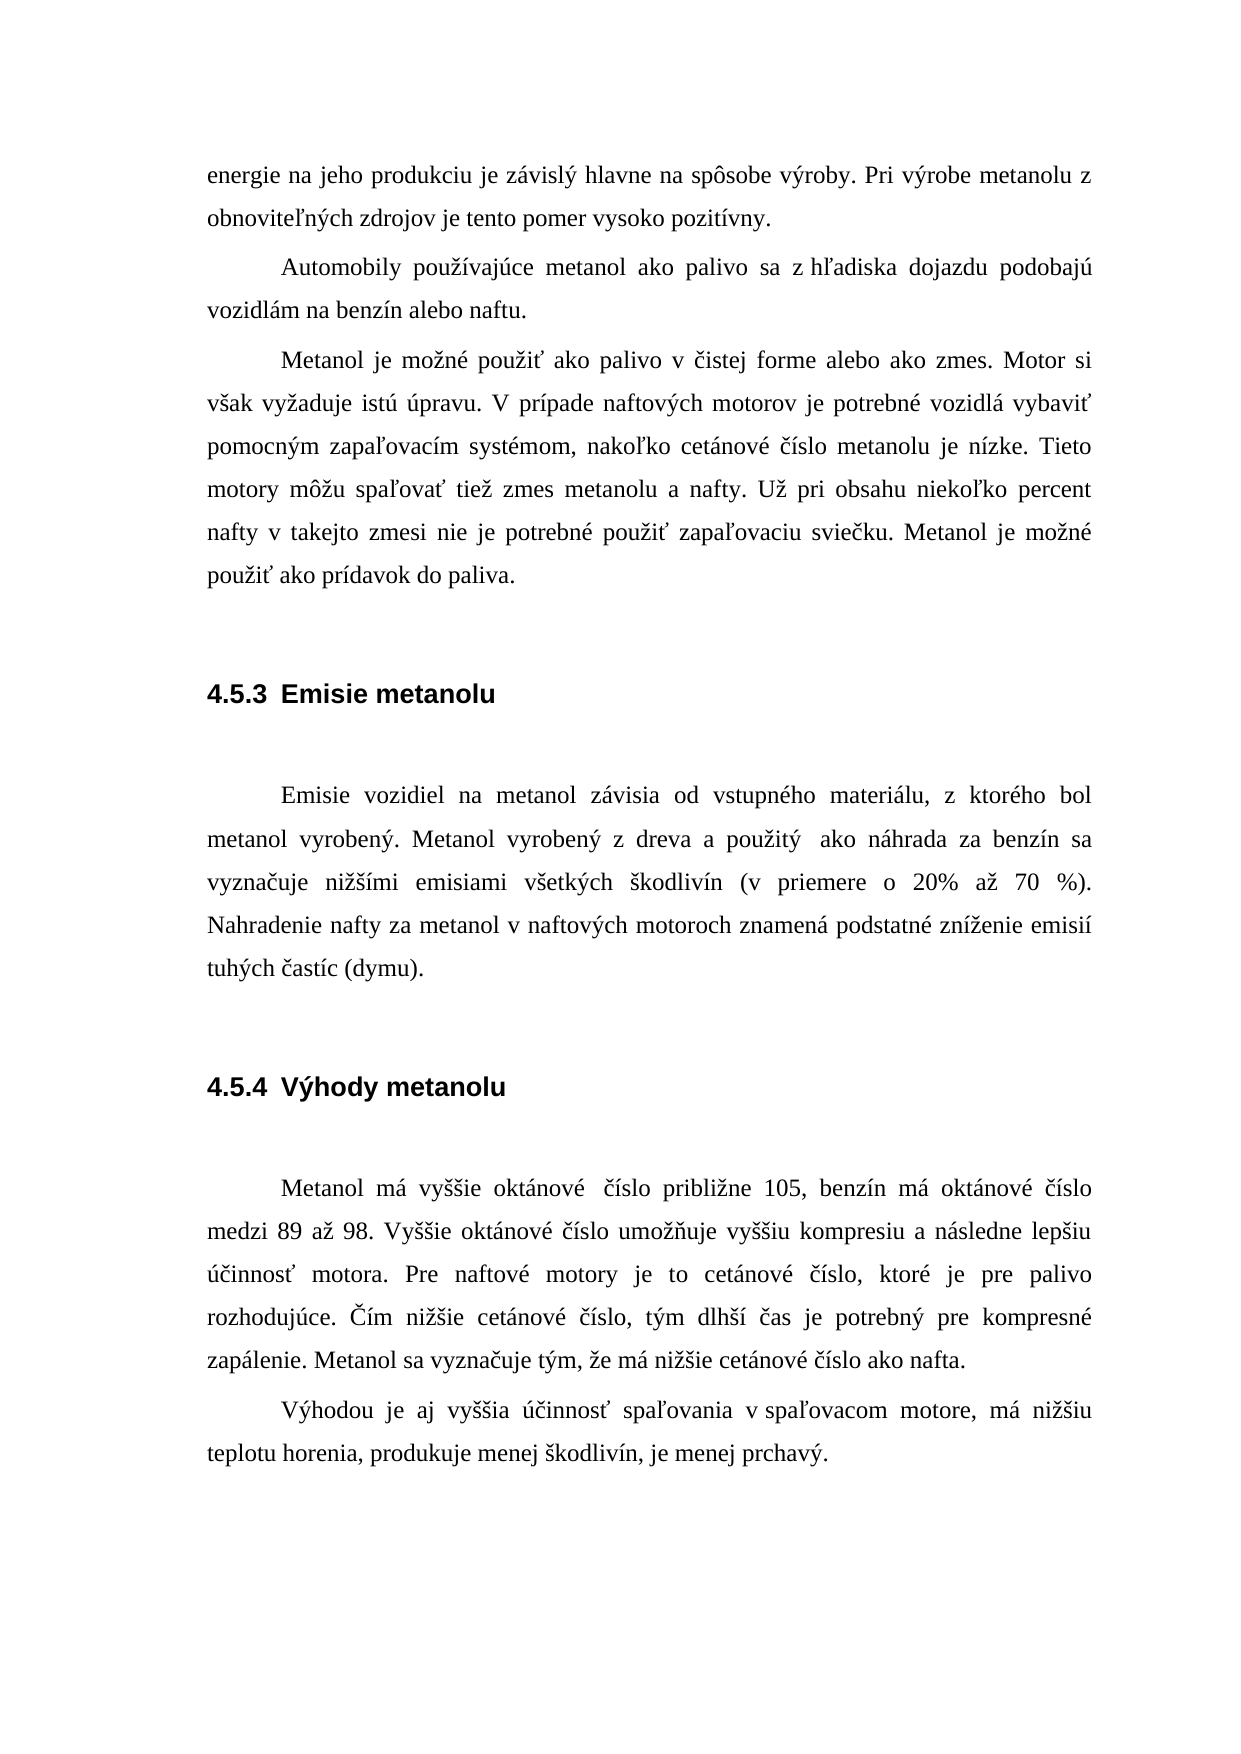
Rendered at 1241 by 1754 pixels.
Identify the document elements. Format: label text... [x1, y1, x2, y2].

text Výhodou je aj vyššia účinnosť spaľovania v spaľovacom motore, má nižšiu teplotu horenia, produkuje menej škodlivín, je menej prchavý. [207, 1395, 1092, 1467]
text Automobily používajúce metanol ako palivo sa z hľadiska dojazdu podobajú vozidlám na benzín alebo naftu. [207, 252, 1092, 324]
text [207, 160, 1092, 232]
text Metanol má vyššie oktánové číslo približne 105, benzín má oktánové číslo medzi 89 až 98. Vyššie oktánové číslo umožňuje vyššiu kompresiu a následne lepšiu účinnosť motora. Pre naftové motory je to cetánové číslo, ktoré je pre palivo rozhodujúce. Čím nižšie cetánové číslo, tým dlhší čas je potrebný pre kompresné zapálenie. Metanol sa vyznačuje tým, že má nižšie cetánové číslo ako nafta. [207, 1173, 1092, 1374]
subtitle 4.5.4 Výhody metanolu [207, 1071, 1092, 1102]
text Emisie vozidiel na metanol závisia od vstupného materiálu, z ktorého bol metanol vyrobený. Metanol vyrobený z dreva a použitý ako náhrada za benzín sa vyznačuje nižšími emisiami všetkých škodlivín (v priemere o 20% až 70 %). Nahradenie nafty za metanol v naftových motoroch znamená podstatné zníženie emisií tuhých častíc (dymu). [207, 781, 1092, 982]
subtitle 4.5.3 Emisie metanolu [207, 678, 1092, 709]
text Metanol je možné použiť ako palivo v čistej forme alebo ako zmes. Motor si však vyžaduje istú úpravu. V prípade naftových motorov je potrebné vozidlá vybaviť pomocným zapaľovacím systémom, nakoľko cetánové číslo metanolu je nízke. Tieto motory môžu spaľovať tiež zmes metanolu a nafty. Už pri obsahu niekoľko percent nafty v takejto zmesi nie je potrebné použiť zapaľovaciu sviečku. Metanol je možné použiť ako prídavok do paliva. [207, 345, 1092, 589]
